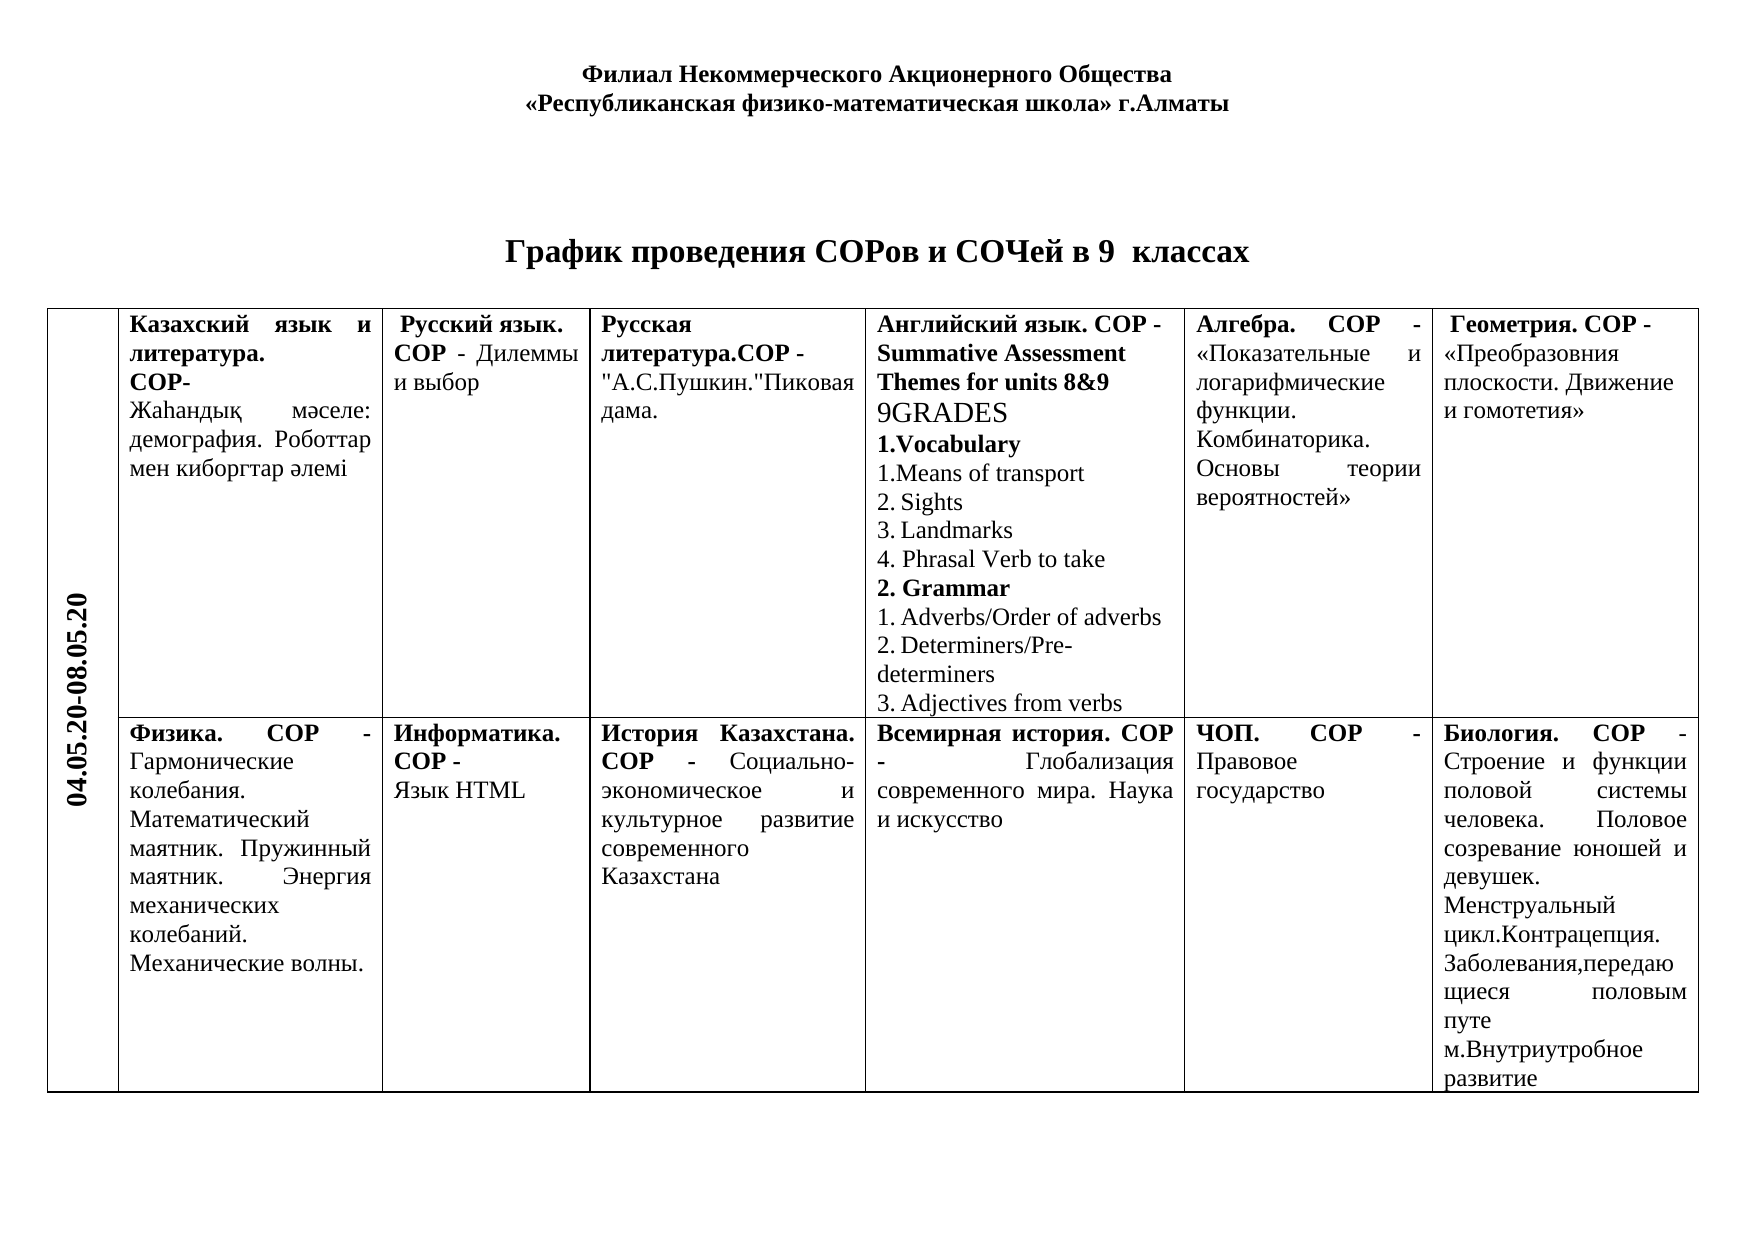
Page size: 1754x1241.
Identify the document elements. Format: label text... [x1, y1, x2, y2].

table_header Русский язык. СОР - Дилеммы и выбор [383, 309, 589, 717]
table_cell Биология. СОР - Строение и функции половой системы человека. Половое созревание юношей и девушек. Менструальный цикл.Контрацепция. Заболевания,передающиеся половым путем.Внутриутробное развитие [1433, 718, 1698, 1091]
table_header Алгебра. СОР - «Показательные и логарифмические функции. Комбинаторика. Основы теории вероятностей» [1185, 309, 1432, 717]
table_cell ЧОП. СОР - Правовое государство [1185, 718, 1432, 1091]
table_header Геометрия. СОР - «Преобразовния плоскости. Движение и гомотетия» [1433, 309, 1698, 717]
table_cell История Казахстана. СОР - Социально-экономическое и культурное развитие современного Казахстана [591, 718, 865, 1091]
text «Республиканская физико-математическая школа» г.Алматы [59, 88, 1695, 117]
table_header Русская литература.СОР - "А.С.Пушкин."Пиковая дама. [591, 309, 865, 717]
text Филиал Некоммерческого Акционерного Общества [59, 59, 1695, 88]
table_cell Информатика. СОР - Язык HTML [383, 718, 589, 1091]
table_header 04.05.20-08.05.20 [48, 309, 118, 1091]
text График проведения СОРов и СОЧей в 9 классах [59, 232, 1695, 270]
table_cell Всемирная история. СОР - Глобализация современного мира. Наука и искусство [866, 718, 1184, 1091]
table_cell Физика. СОР - Гармонические колебания. Математический маятник. Пружинный маятник. Энергия механических колебаний. Механические волны. [119, 718, 382, 1091]
table_header Казахский язык и литература. СОР- Жаһандық мәселе: демография. Роботтар мен киборгтар әлемі [119, 309, 382, 717]
table_header Английский язык. СОР - Summative Assessment Themes for units 8&9 9GRADES 1.Vocabulary 1.Means of transport 2. Sights 3. Landmarks 4. Phrasal Verb to take 2. Grammar 1. Adverbs/Order of adverbs 2. Determiners/Pre-determiners 3. Adjectives from verbs [866, 309, 1184, 717]
